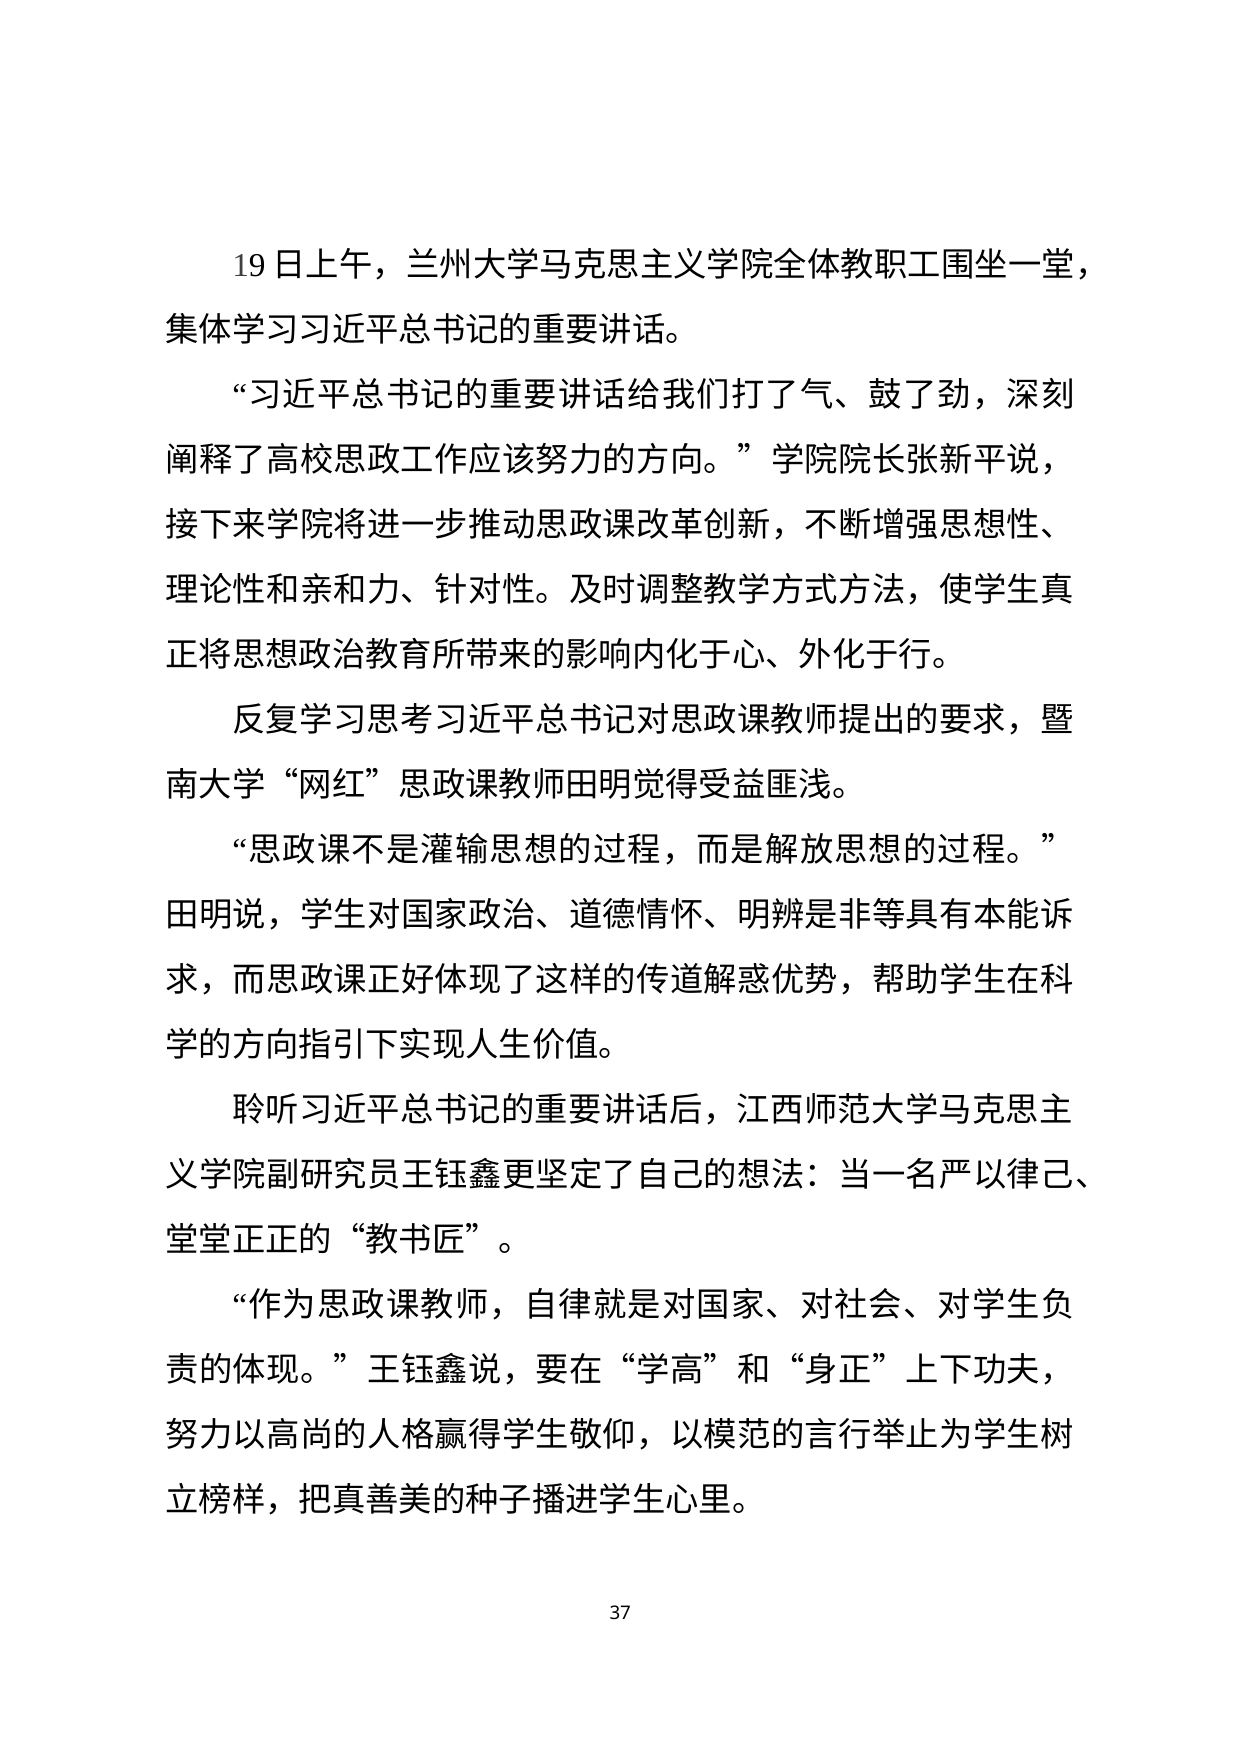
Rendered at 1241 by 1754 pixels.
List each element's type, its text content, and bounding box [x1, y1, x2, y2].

text “习近平总书记的重要讲话给我们打了气、鼓了劲，深刻阐释了高校思政工作应该努力的方向。”学院院长张新平说，接下来学院将进一步推动思政课改革创新，不断增强思想性、理论性和亲和力、针对性。及时调整教学方式方法，使学生真正将思想政治教育所带来的影响内化于心、外化于行。 [165, 360, 1075, 685]
text “作为思政课教师，自律就是对国家、对社会、对学生负责的体现。”王钰鑫说，要在“学高”和“身正”上下功夫，努力以高尚的人格赢得学生敬仰，以模范的言行举止为学生树立榜样，把真善美的种子播进学生心里。 [165, 1270, 1075, 1530]
text 聆听习近平总书记的重要讲话后，江西师范大学马克思主义学院副研究员王钰鑫更坚定了自己的想法：当一名严以律己、堂堂正正的“教书匠”。 [165, 1075, 1075, 1270]
text 19日上午，兰州大学马克思主义学院全体教职工围坐一堂，集体学习习近平总书记的重要讲话。 [165, 230, 1075, 360]
text 反复学习思考习近平总书记对思政课教师提出的要求，暨南大学“网红”思政课教师田明觉得受益匪浅。 [165, 685, 1075, 815]
text “思政课不是灌输思想的过程，而是解放思想的过程。”田明说，学生对国家政治、道德情怀、明辨是非等具有本能诉求，而思政课正好体现了这样的传道解惑优势，帮助学生在科学的方向指引下实现人生价值。 [165, 815, 1075, 1075]
